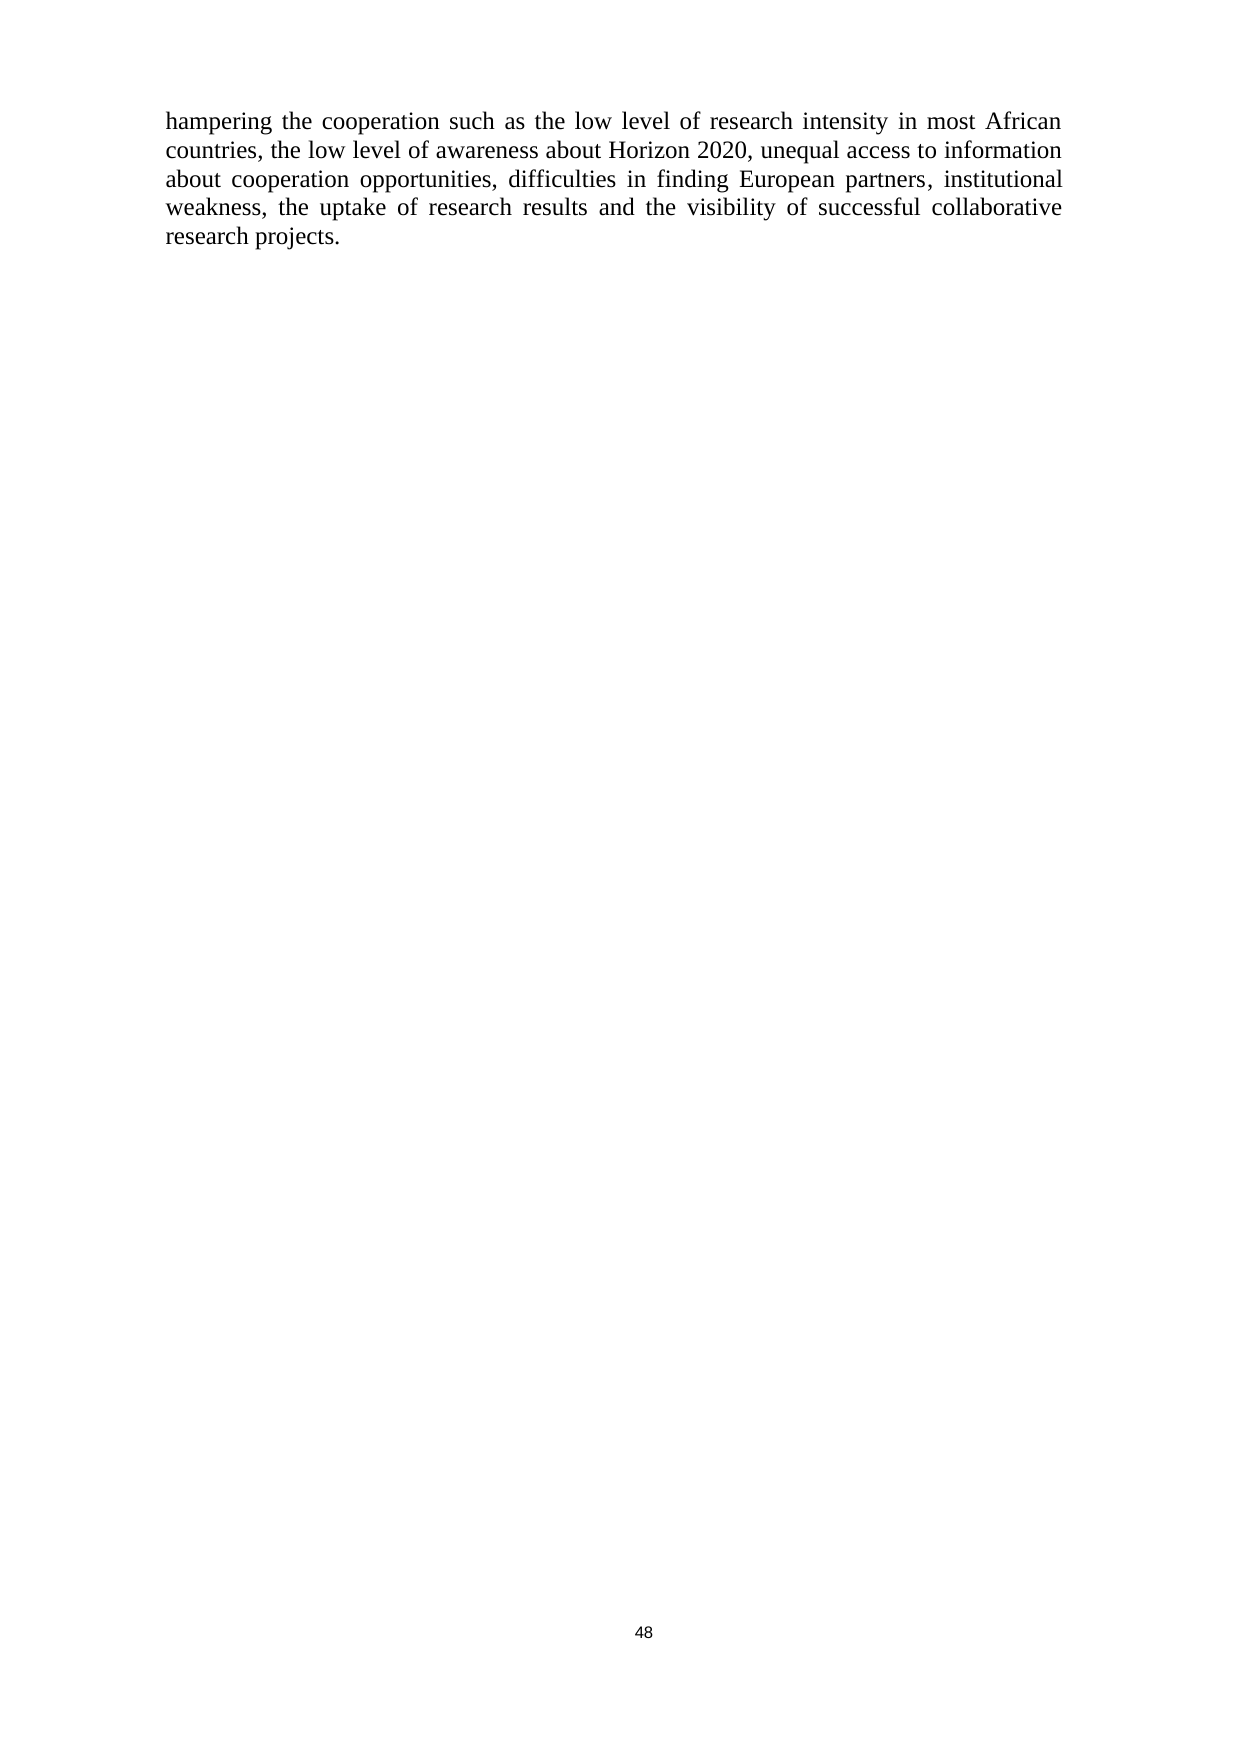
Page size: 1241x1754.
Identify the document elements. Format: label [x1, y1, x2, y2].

text [165, 164, 1063, 250]
